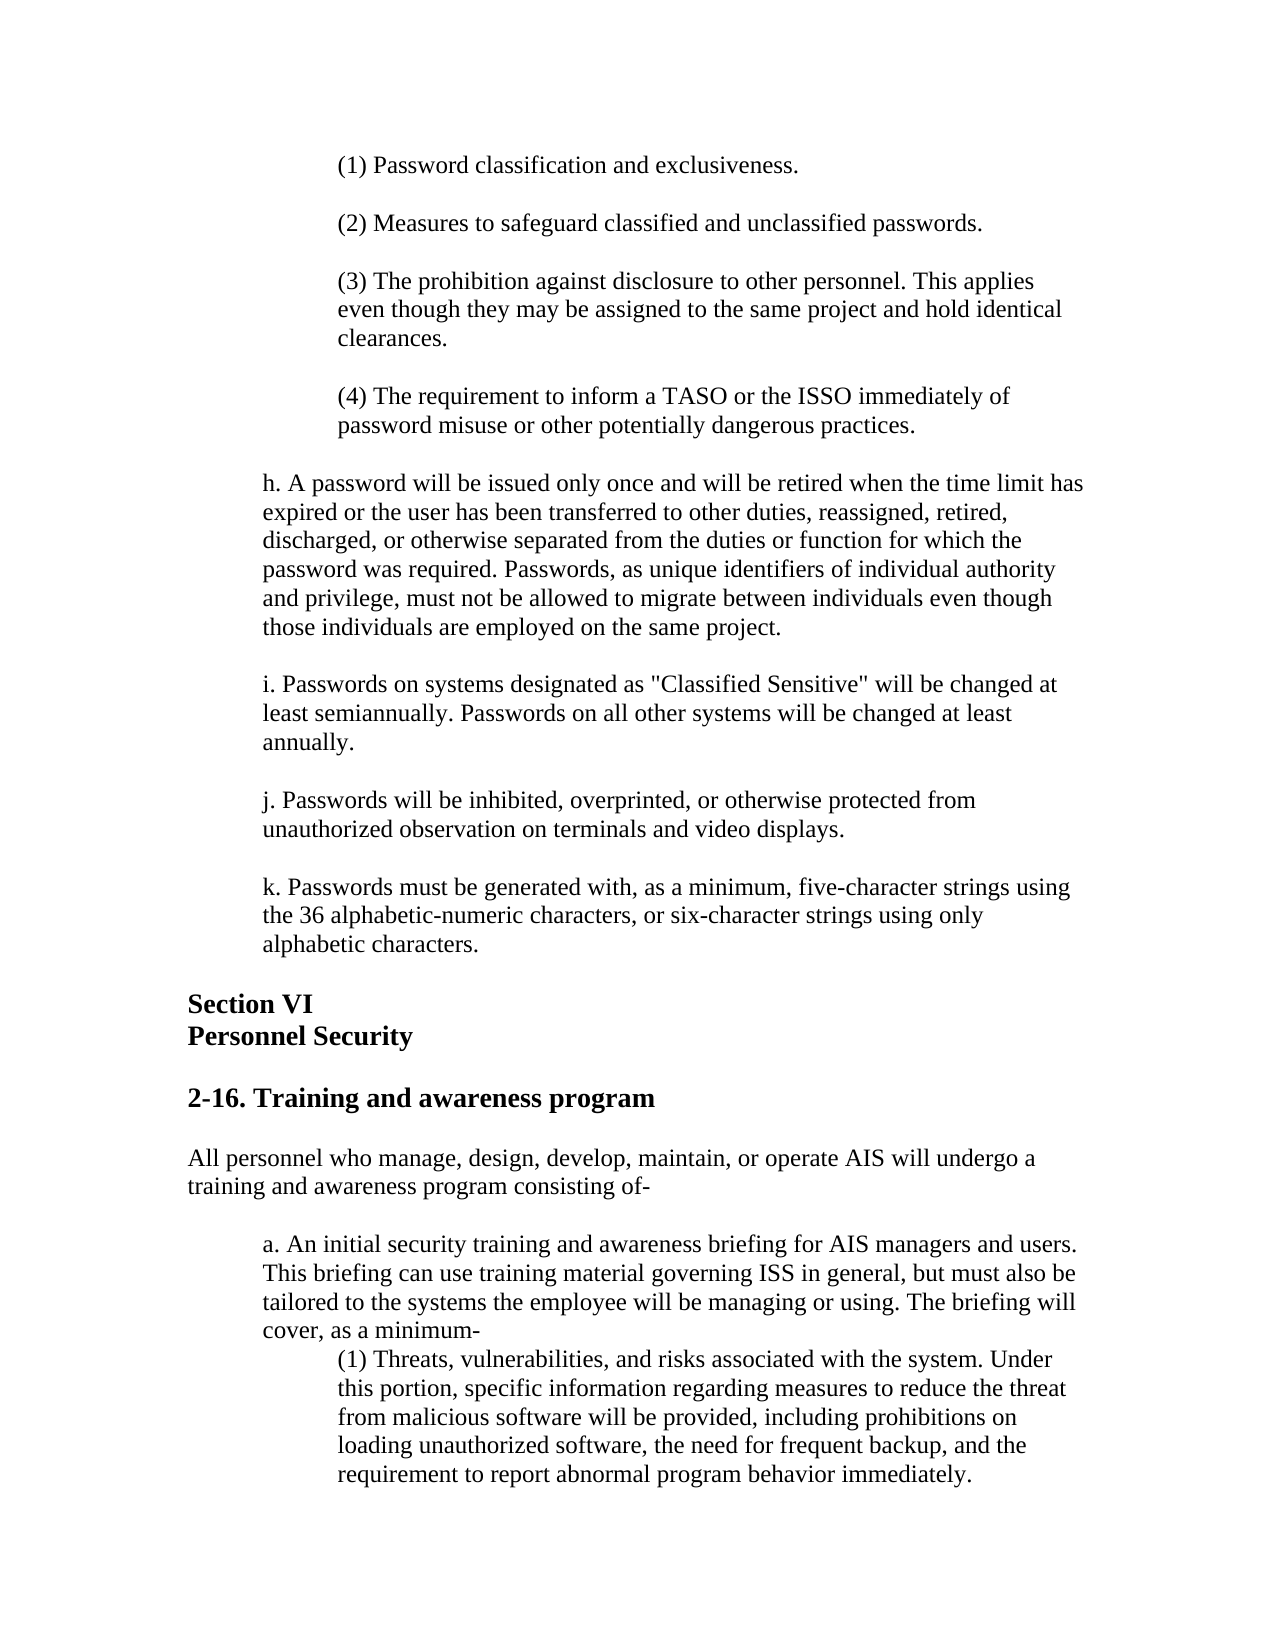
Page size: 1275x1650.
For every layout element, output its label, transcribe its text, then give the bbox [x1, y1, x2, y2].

text (3) The prohibition against disclosure to other personnel. This applies even though they may be assigned to the same project and hold identical clearances. [337, 266, 1087, 352]
text (1) Password classification and exclusiveness. [337, 150, 1087, 179]
text k. Passwords must be generated with, as a minimum, five-character strings using the 36 alphabetic-numeric characters, or six-character strings using only alphabetic characters. [262, 872, 1087, 958]
text (1) Threats, vulnerabilities, and risks associated with the system. Under this portion, specific information regarding measures to reduce the threat from malicious software will be provided, including prohibitions on loading unauthorized software, the need for frequent backup, and the requirement to report abnormal program behavior immediately. [337, 1344, 1087, 1488]
text (2) Measures to safeguard classified and unclassified passwords. [337, 208, 1087, 237]
text 2-16. Training and awareness program [187, 1081, 1087, 1113]
text (4) The requirement to inform a TASO or the ISSO immediately of password misuse or other potentially dangerous practices. [337, 381, 1087, 439]
text i. Passwords on systems designated as "Classified Sensitive" will be changed at least semiannually. Passwords on all other systems will be changed at least annually. [262, 669, 1087, 756]
text Section VI Personnel Security [187, 987, 1087, 1052]
text j. Passwords will be inhibited, overprinted, or otherwise protected from unauthorized observation on terminals and video displays. [262, 785, 1087, 842]
text All personnel who manage, design, develop, maintain, or operate AIS will undergo a training and awareness program consisting of- [187, 1143, 1087, 1200]
text a. An initial security training and awareness briefing for AIS managers and users. This briefing can use training material governing ISS in general, but must also be tailored to the systems the employee will be managing or using. The briefing will cover, as a minimum- [262, 1229, 1087, 1344]
text h. A password will be issued only once and will be retired when the time limit has expired or the user has been transferred to other duties, reassigned, retired, discharged, or otherwise separated from the duties or function for which the password was required. Passwords, as unique identifiers of individual authority and privilege, must not be allowed to migrate between individuals even though those individuals are employed on the same project. [262, 468, 1087, 640]
